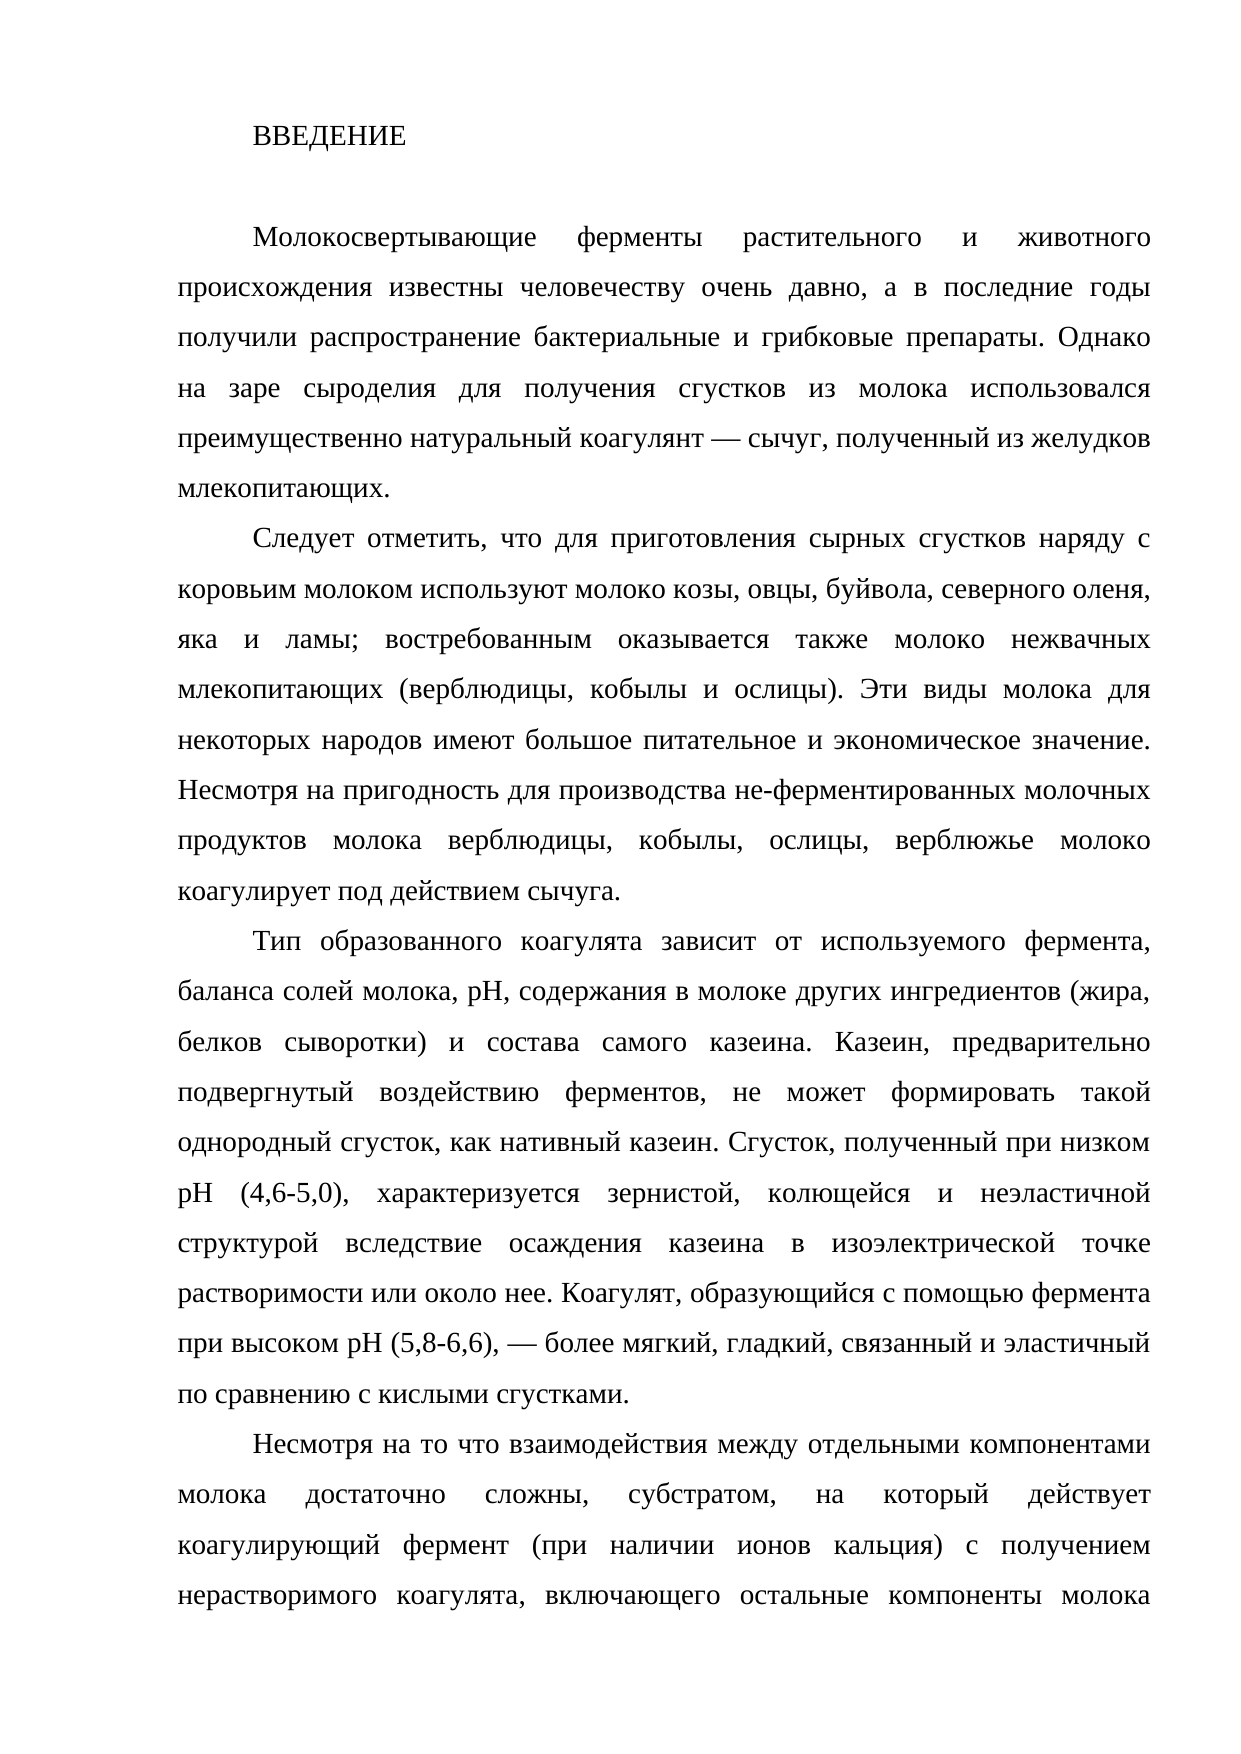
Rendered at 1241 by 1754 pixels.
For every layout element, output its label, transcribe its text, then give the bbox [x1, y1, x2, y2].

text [177, 1426, 1152, 1611]
text Молокосвертывающие ферменты растительного и животного происхождения известны человечеству очень давно, а в последние годы получили распространение бактериальные и грибковые препараты. Однако на заре сыроделия для получения сгустков из молока использовался преимущественно натуральный коагулянт — сычуг, полученный из желудков млекопитающих. [177, 219, 1152, 504]
text Следует отметить, что для приготовления сырных сгустков наряду с коровьим молоком используют молоко козы, овцы, буйвола, северного оленя, яка и ламы; востребованным оказывается также молоко нежвачных млекопитающих (верблюдицы, кобылы и ослицы). Эти виды молока для некоторых народов имеют большое питательное и экономическое значение. Несмотря на пригодность для производства не-ферментированных молочных продуктов молока верблюдицы, кобылы, ослицы, верблюжье молоко коагулирует под действием сычуга. [177, 521, 1152, 906]
text Тип образованного коагулята зависит от используемого фермента, баланса солей молока, рН, содержания в молоке других ингредиентов (жира, белков сыворотки) и состава самого казеина. Казеин, предварительно подвергнутый воздействию ферментов, не может формировать такой однородный сгусток, как нативный казеин. Сгусток, полученный при низком рН (4,6-5,0), характеризуется зернистой, колющейся и неэластичной структурой вследствие осаждения казеина в изоэлектрической точке растворимости или около нее. Коагулят, образующийся с помощью фермента при высоком рН (5,8-6,6), — более мягкий, гладкий, связанный и эластичный по сравнению с кислыми сгустками. [177, 923, 1152, 1409]
text ВВЕДЕНИЕ [177, 118, 1152, 152]
